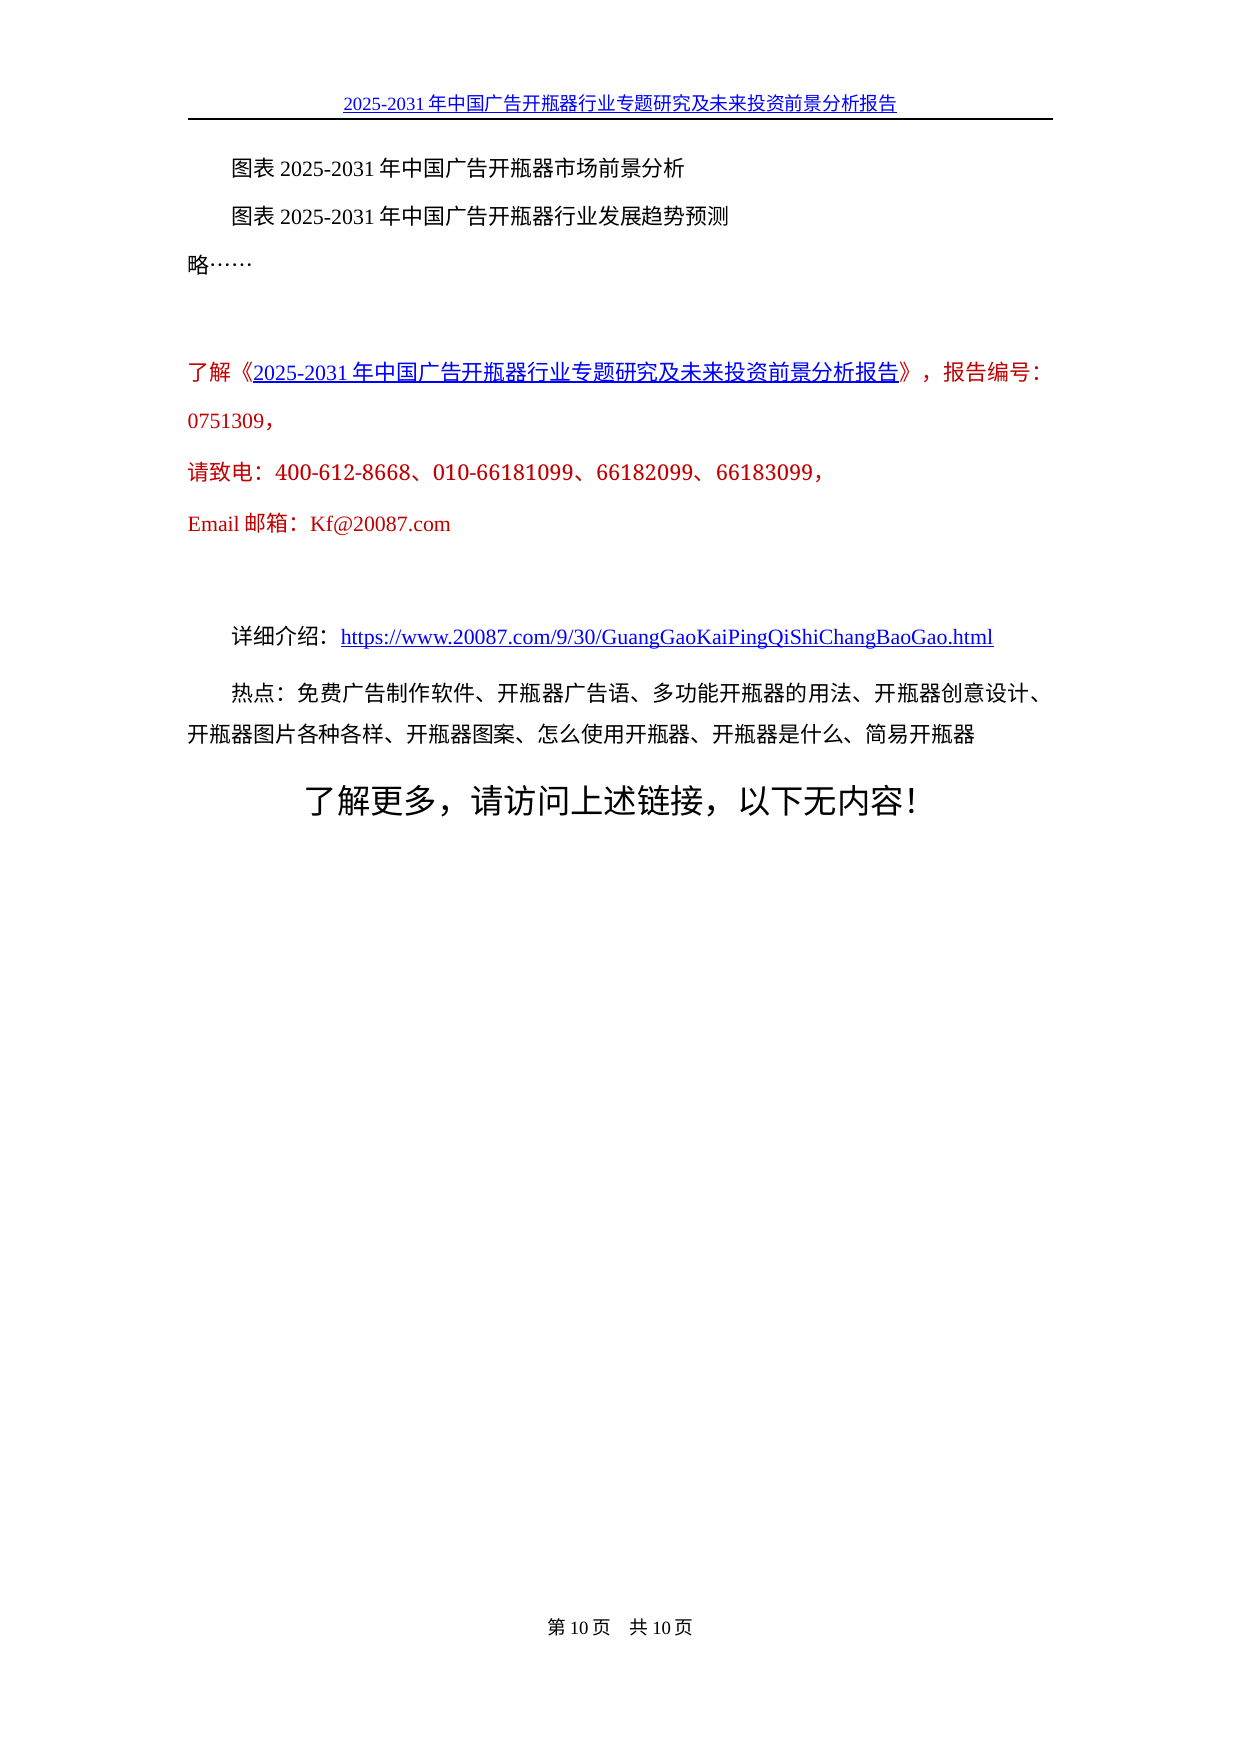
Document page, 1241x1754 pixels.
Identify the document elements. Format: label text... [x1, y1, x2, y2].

text 详细介绍：https://www.20087.com/9/30/GuangGaoKaiPingQiShiChangBaoGao.html [187, 619, 1053, 651]
text Email邮箱：Kf@20087.com [187, 506, 1053, 538]
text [187, 150, 1053, 280]
text 请致电：400-612-8668、010-66181099、66182099、66183099， [187, 454, 1053, 487]
text 热点：免费广告制作软件、开瓶器广告语、多功能开瓶器的用法、开瓶器创意设计、开瓶器图片各种各样、开瓶器图案、怎么使用开瓶器、开瓶器是什么、简易开瓶器 [187, 676, 1053, 749]
title 了解更多，请访问上述链接，以下无内容！ [187, 766, 1053, 831]
text 了解《2025-2031年中国广告开瓶器行业专题研究及未来投资前景分析报告》，报告编号：0751309， [187, 354, 1053, 435]
